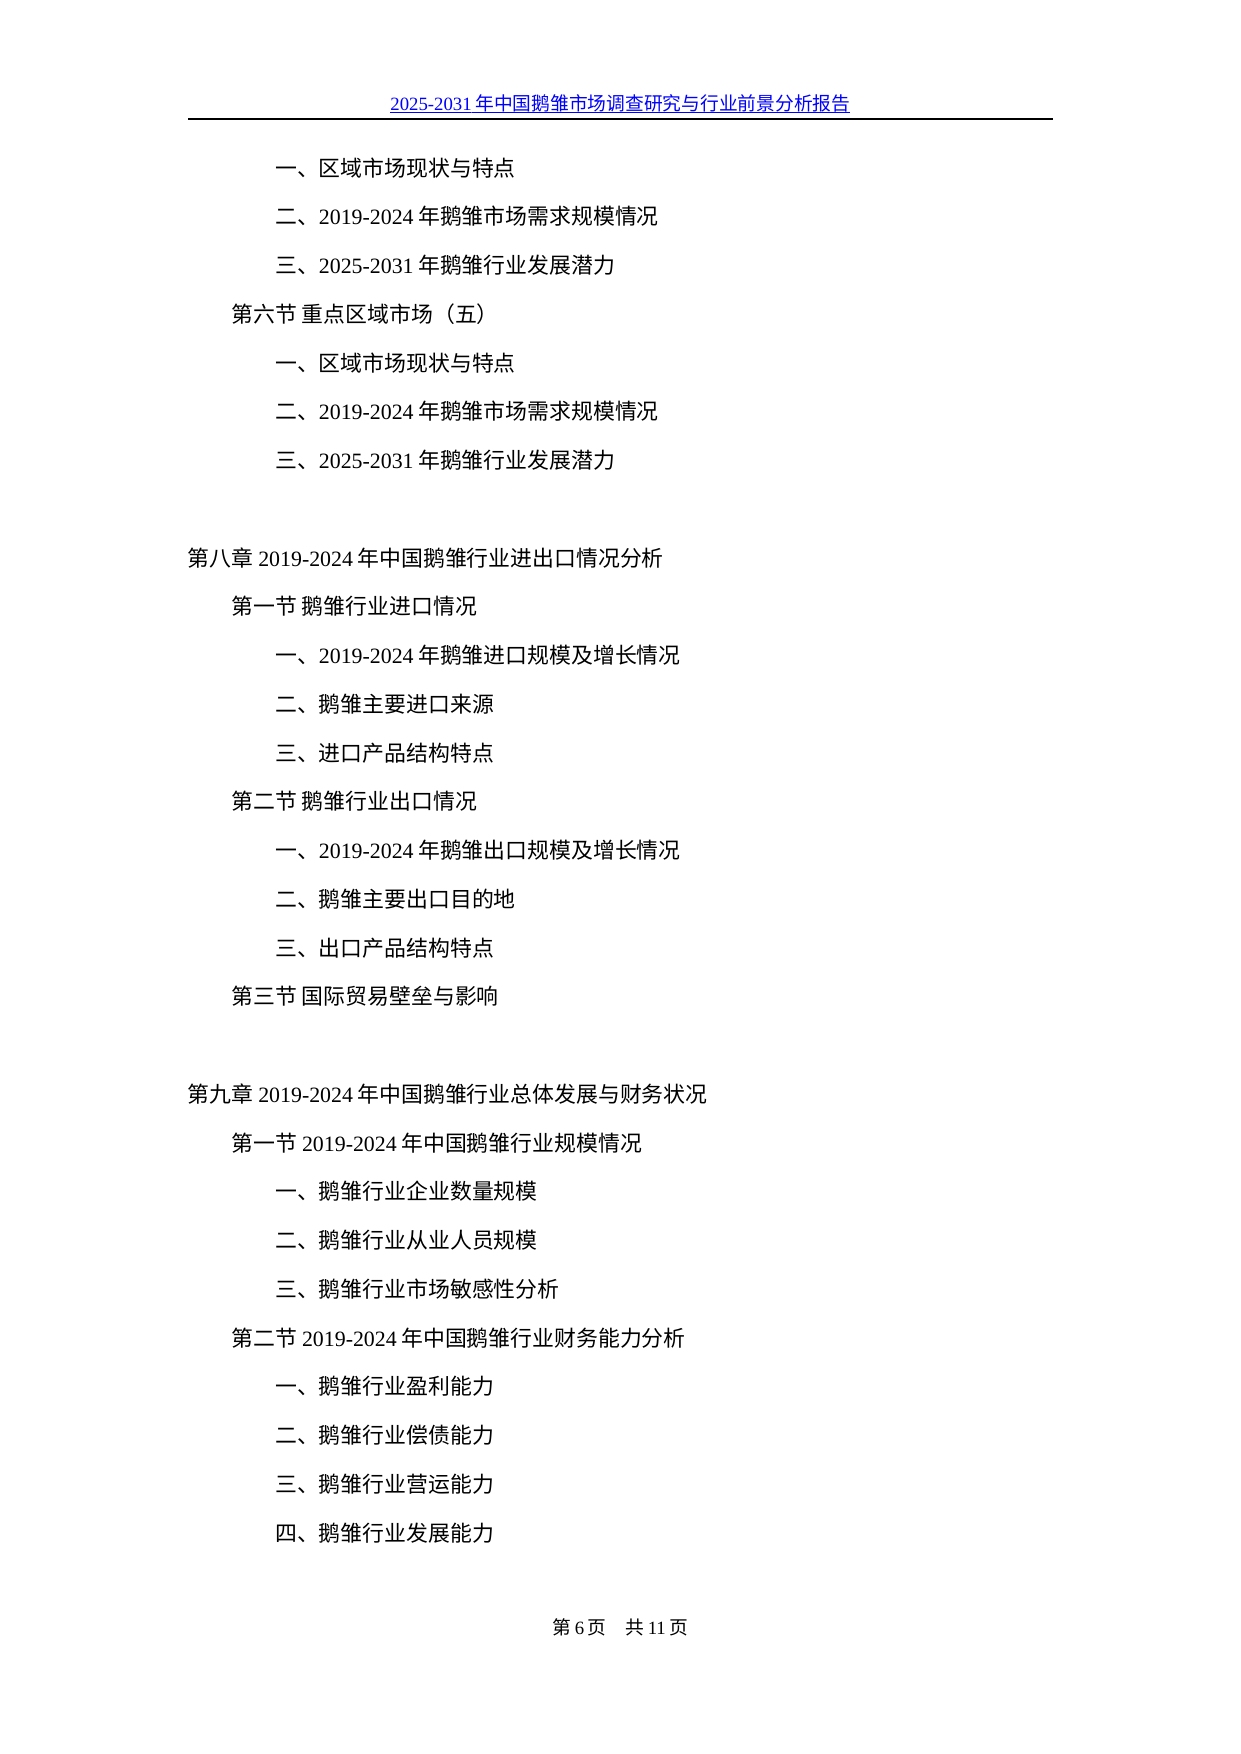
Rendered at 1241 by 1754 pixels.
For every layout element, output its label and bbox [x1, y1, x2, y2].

text [187, 150, 1053, 1548]
